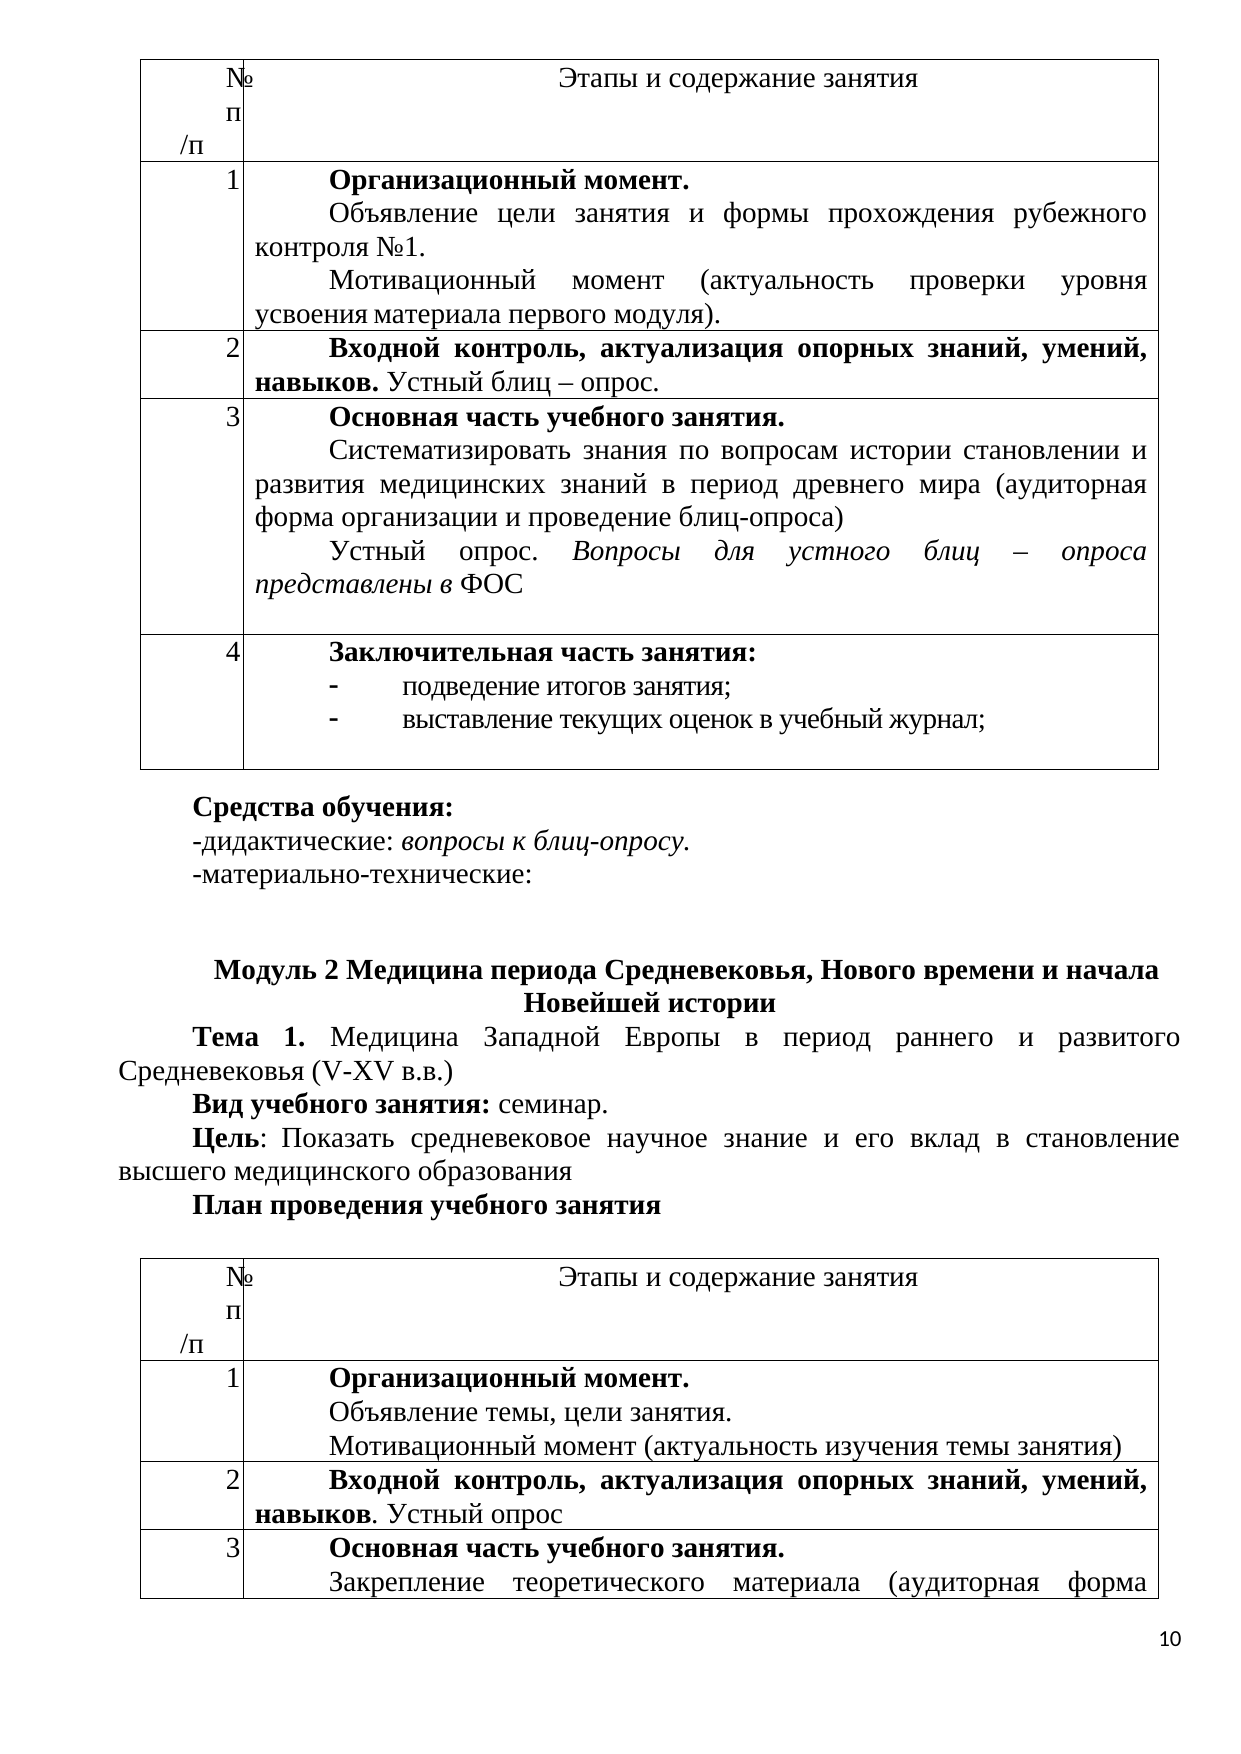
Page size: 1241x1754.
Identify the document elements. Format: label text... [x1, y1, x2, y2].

table_cell 4 [141, 635, 243, 769]
table_cell Заключительная часть занятия: подведение итогов занятия; выставление текущих оценок в учебный журнал; [244, 635, 1158, 769]
table_cell Организационный момент. Объявление цели занятия и формы прохождения рубежного контроля №1. Мотивационный момент (актуальность проверки уровня усвоения материала первого модуля). [244, 162, 1158, 329]
table_cell 1 [141, 1361, 243, 1461]
text Вид учебного занятия: семинар. [118, 1086, 1181, 1120]
text Средства обучения: [118, 789, 1181, 823]
text Цель: Показать средневековое научное знание и его вклад в становление высшего медицинского образования [118, 1120, 1181, 1187]
table_header Этапы и содержание занятия [244, 1259, 1158, 1359]
table_header № п/п [141, 60, 243, 161]
text Тема 1. Медицина Западной Европы в период раннего и развитого Средневековья (V-XV в.в.) [118, 1019, 1181, 1086]
text План проведения учебного занятия [118, 1187, 1181, 1220]
table_cell 2 [141, 1462, 243, 1529]
text Модуль 2 Медицина периода Средневековья, Нового времени и начала Новейшей истории [118, 952, 1181, 1019]
table_cell Организационный момент. Объявление темы, цели занятия. Мотивационный момент (актуальность изучения темы занятия) [244, 1361, 1158, 1461]
table_cell Входной контроль, актуализация опорных знаний, умений, навыков. Устный опрос [244, 1462, 1158, 1529]
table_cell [244, 1530, 1158, 1597]
table_cell Входной контроль, актуализация опорных знаний, умений, навыков. Устный блиц – опрос. [244, 331, 1158, 398]
text -дидактические: вопросы к блиц-опросу. [118, 823, 1181, 856]
table_cell 1 [141, 162, 243, 329]
text -материально-технические: [118, 856, 1181, 890]
table_header Этапы и содержание занятия [244, 60, 1158, 161]
table_cell 2 [141, 331, 243, 398]
table_cell Основная часть учебного занятия. Систематизировать знания по вопросам истории становлении и развития медицинских знаний в период древнего мира (аудиторная форма организации и проведение блиц-опроса) Устный опрос. Вопросы для устного блиц – опроса представлены в ФОС [244, 399, 1158, 633]
table_cell 3 [141, 1530, 243, 1597]
table_header № п/п [141, 1259, 243, 1359]
table_cell 3 [141, 399, 243, 633]
